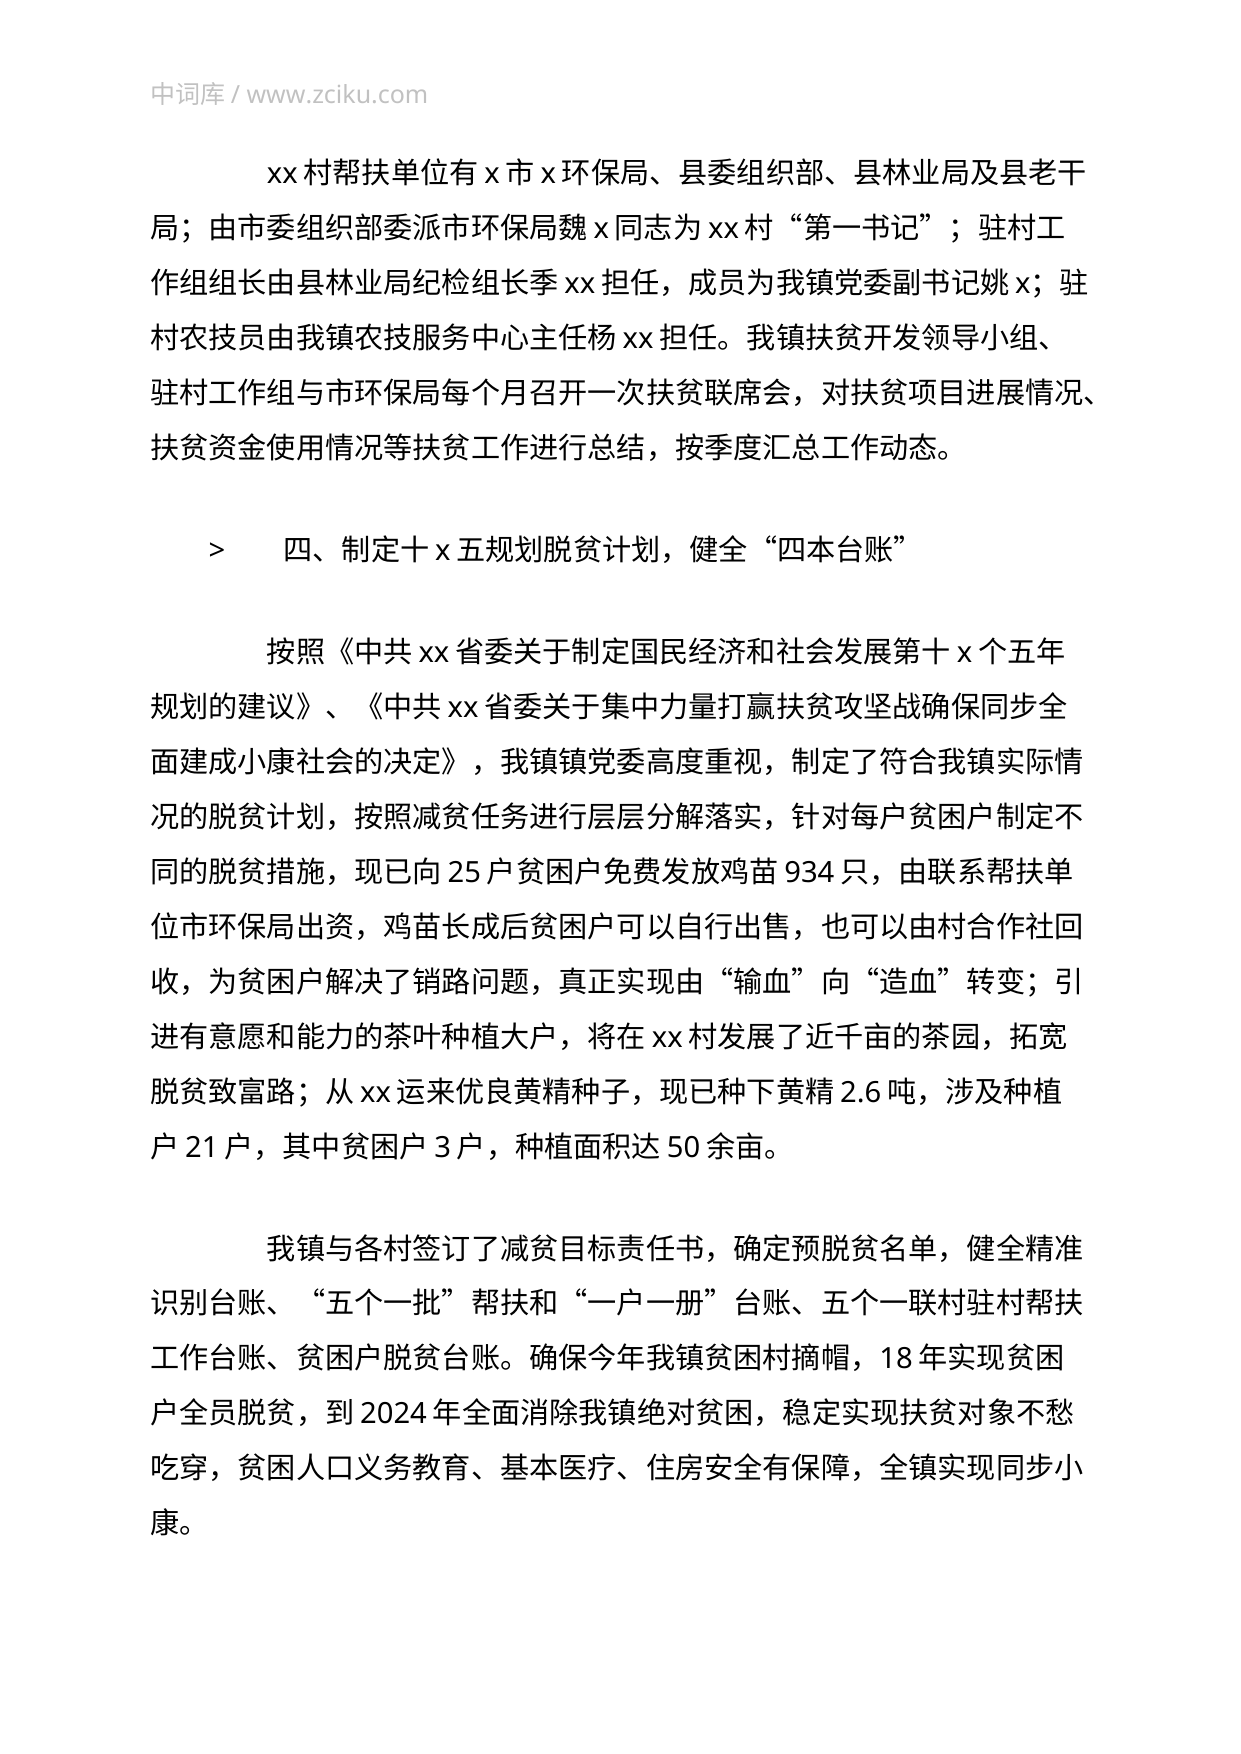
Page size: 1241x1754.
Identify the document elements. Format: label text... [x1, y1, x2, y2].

text xx村帮扶单位有x市x环保局、县委组织部、县林业局及县老干局；由市委组织部委派市环保局魏x同志为xx村“第一书记”；驻村工作组组长由县林业局纪检组长季xx担任，成员为我镇党委副书记姚x；驻村农技员由我镇农技服务中心主任杨xx担任。我镇扶贫开发领导小组、驻村工作组与市环保局每个月召开一次扶贫联席会，对扶贫项目进展情况、扶贫资金使用情况等扶贫工作进行总结，按季度汇总工作动态。 [150, 150, 1090, 467]
text 我镇与各村签订了减贫目标责任书，确定预脱贫名单，健全精准识别台账、“五个一批”帮扶和“一户一册”台账、五个一联村驻村帮扶工作台账、贫困户脱贫台账。确保今年我镇贫困村摘帽，18年实现贫困户全员脱贫，到2024年全面消除我镇绝对贫困，稳定实现扶贫对象不愁吃穿，贫困人口义务教育、基本医疗、住房安全有保障，全镇实现同步小康。 [150, 1225, 1090, 1542]
text > 四、制定十x五规划脱贫计划，健全“四本台账” [150, 527, 1090, 569]
text 按照《中共xx省委关于制定国民经济和社会发展第十x个五年规划的建议》、《中共xx省委关于集中力量打赢扶贫攻坚战确保同步全面建成小康社会的决定》，我镇镇党委高度重视，制定了符合我镇实际情况的脱贫计划，按照减贫任务进行层层分解落实，针对每户贫困户制定不同的脱贫措施，现已向25户贫困户免费发放鸡苗934只，由联系帮扶单位市环保局出资，鸡苗长成后贫困户可以自行出售，也可以由村合作社回收，为贫困户解决了销路问题，真正实现由“输血”向“造血”转变；引进有意愿和能力的茶叶种植大户，将在xx村发展了近千亩的茶园，拓宽脱贫致富路；从xx运来优良黄精种子，现已种下黄精2.6吨，涉及种植户21户，其中贫困户3户，种植面积达50余亩。 [150, 629, 1090, 1166]
